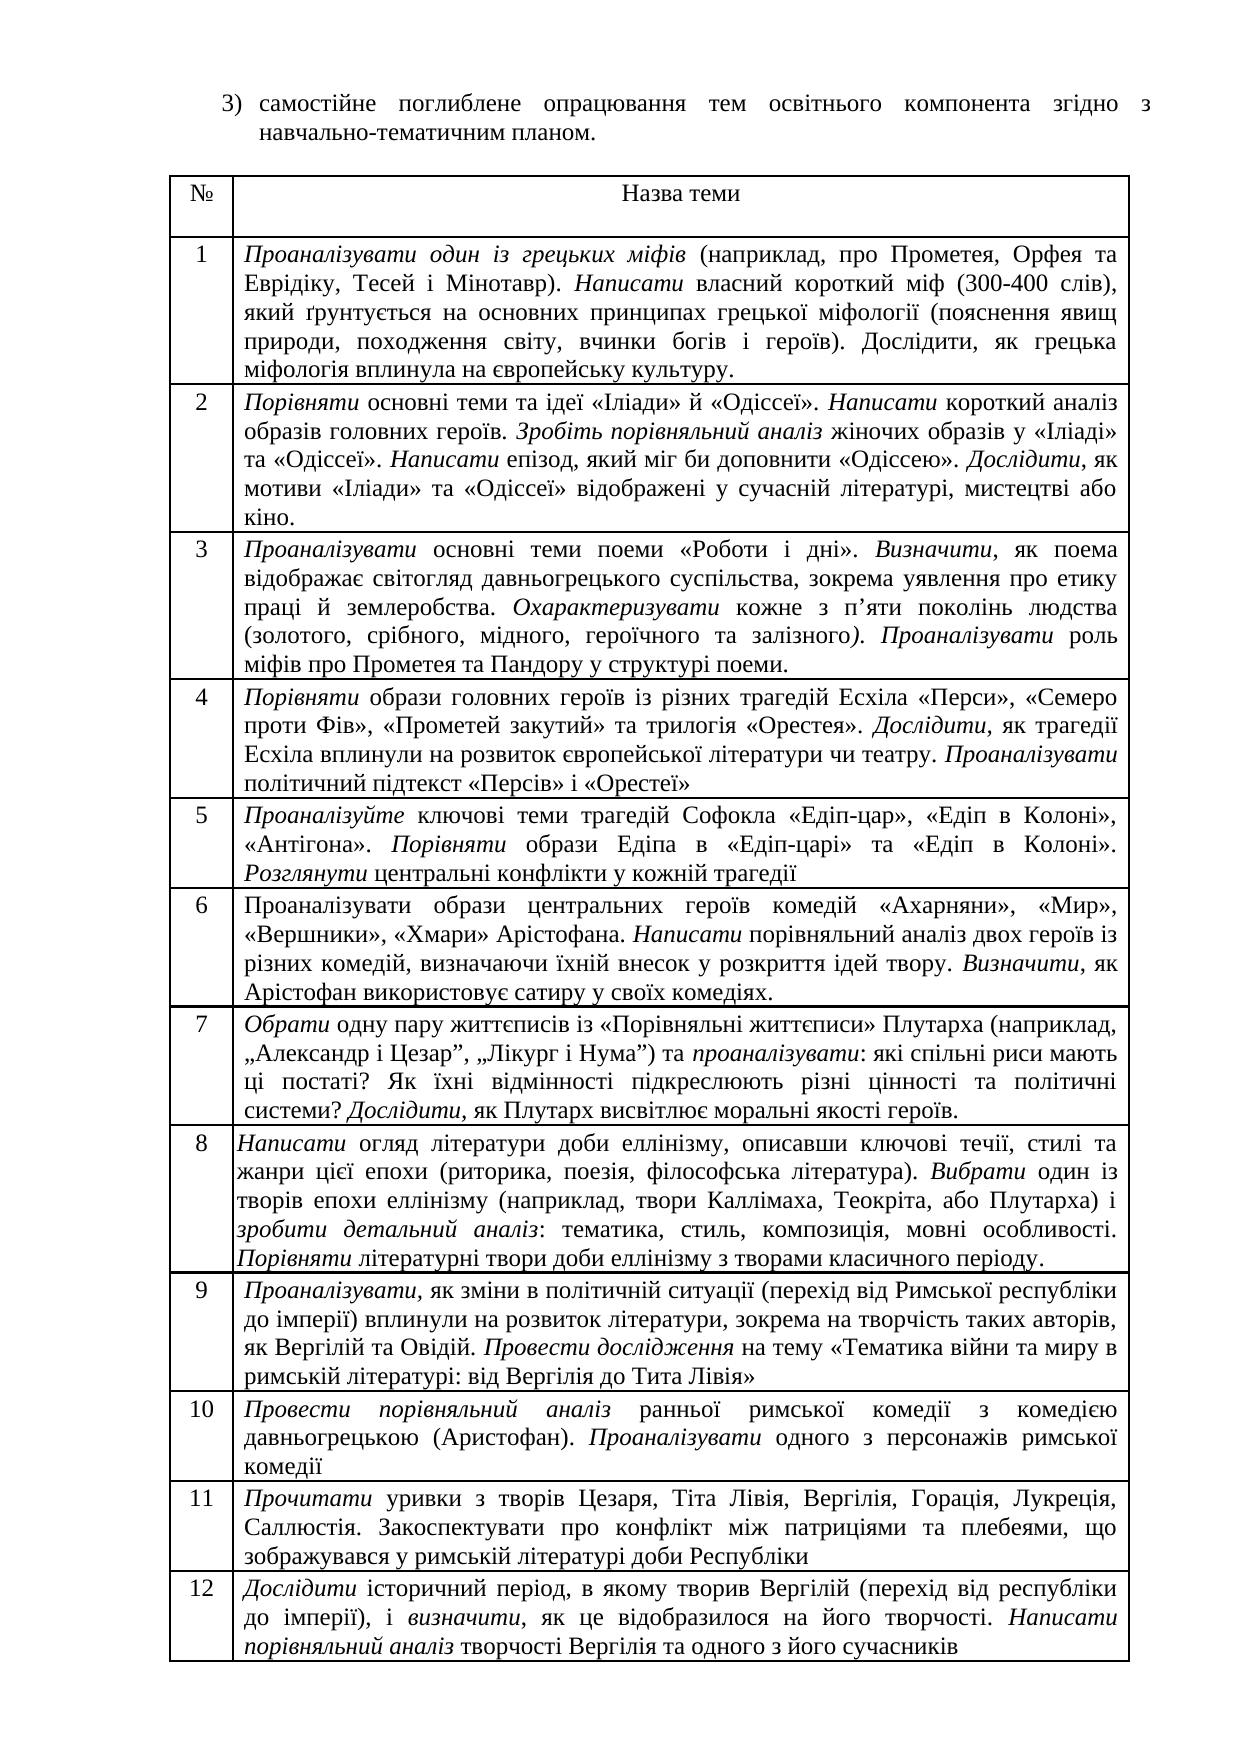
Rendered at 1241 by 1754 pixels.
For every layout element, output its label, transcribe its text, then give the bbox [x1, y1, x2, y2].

table_cell 2 [171, 385, 232, 531]
table_cell Проаналізувати основні теми поеми «Роботи і дні». Визначити, як поема відображає світогляд давньогрецького суспільства, зокрема уявлення про етику праці й землеробства. Охарактеризувати кожне з п’яти поколінь людства (золотого, срібного, мідного, героїчного та залізного). Проаналізувати роль міфів про Прометея та Пандору у структурі поеми. [234, 533, 1128, 678]
table_header Назва теми [234, 177, 1128, 236]
table_cell 6 [171, 889, 232, 1005]
table_cell Провести порівняльний аналіз ранньої римської комедії з комедією давньогрецькою (Аристофан). Проаналізувати одного з персонажів римської комедії [234, 1392, 1128, 1480]
table_cell 12 [171, 1572, 232, 1660]
table_cell 4 [171, 680, 232, 797]
table_cell Проаналізувати образи центральних героїв комедій «Ахарняни», «Мир», «Вершники», «Хмари» Арістофана. Написати порівняльний аналіз двох героїв із різних комедій, визначаючи їхній внесок у розкриття ідей твору. Визначити, як Арістофан використовує сатиру у своїх комедіях. [234, 889, 1128, 1005]
table_cell 10 [171, 1392, 232, 1480]
table_cell Проаналізувати, як зміни в політичній ситуації (перехід від Римської республіки до імперії) вплинули на розвиток літератури, зокрема на творчість таких авторів, як Вергілій та Овідій. Провести дослідження на тему «Тематика війни та миру в римській літературі: від Вергілія до Тита Лівія» [234, 1274, 1128, 1390]
table_cell Порівняти образи головних героїв із різних трагедій Есхіла «Перси», «Семеро проти Фів», «Прометей закутий» та трилогія «Орестея». Дослідити, як трагедії Есхіла вплинули на розвиток європейської літератури чи театру. Проаналізувати політичний підтекст «Персів» і «Орестеї» [234, 680, 1128, 797]
table_cell 9 [171, 1274, 232, 1390]
table_cell Написати огляд літератури доби еллінізму, описавши ключові течії, стилі та жанри цієї епохи (риторика, поезія, філософська література). Вибрати один із творів епохи еллінізму (наприклад, твори Каллімаха, Теокріта, або Плутарха) і зробити детальний аналіз: тематика, стиль, композиція, мовні особливості. Порівняти літературні твори доби еллінізму з творами класичного періоду. [234, 1126, 1128, 1271]
table_cell Порівняти основні теми та ідеї «Іліади» й «Одіссеї». Написати короткий аналіз образів головних героїв. Зробіть порівняльний аналіз жіночих образів у «Іліаді» та «Одіссеї». Написати епізод, який міг би доповнити «Одіссею». Дослідити, як мотиви «Іліади» та «Одіссеї» відображені у сучасній літературі, мистецтві або кіно. [234, 385, 1128, 531]
table_cell 1 [171, 238, 232, 383]
table_cell 7 [171, 1008, 232, 1124]
table_cell Дослідити історичний період, в якому творив Вергілій (перехід від республіки до імперії), і визначити, як це відобразилося на його творчості. Написати порівняльний аналіз творчості Вергілія та одного з його сучасників [234, 1572, 1128, 1660]
table_cell Обрати одну пару життєписів із «Порівняльні життєписи» Плутарха (наприклад, „Александр і Цезар”, „Лікург і Нума”) та проаналізувати: які спільні риси мають ці постаті? Як їхні відмінності підкреслюють різні цінності та політичні системи? Дослідити, як Плутарх висвітлює моральні якості героїв. [234, 1008, 1128, 1124]
table_cell Проаналізувати один із грецьких міфів (наприклад, про Прометея, Орфея та Еврідіку, Тесей і Мінотавр). Написати власний короткий міф (300-400 слів), який ґрунтується на основних принципах грецької міфології (пояснення явищ природи, походження світу, вчинки богів і героїв). Дослідити, як грецька міфологія вплинула на європейську культуру. [234, 238, 1128, 383]
table_cell 5 [171, 799, 232, 887]
table_cell Прочитати уривки з творів Цезаря, Тіта Лівія, Вергілія, Горація, Лукреція, Саллюстія. Закоспектувати про конфлікт між патриціями та плебеями, що зображувався у римській літературі доби Республіки [234, 1482, 1128, 1570]
table_header № [171, 177, 232, 236]
table_cell 3 [171, 533, 232, 678]
table_cell 11 [171, 1482, 232, 1570]
table_cell Проаналізуйте ключові теми трагедій Софокла «Едіп-цар», «Едіп в Колоні», «Антігона». Порівняти образи Едіпа в «Едіп-царі» та «Едіп в Колоні». Розглянути центральні конфлікти у кожній трагедії [234, 799, 1128, 887]
list самостійне поглиблене опрацювання тем освітнього компонента згідно з навчально-тематичним планом. [221, 88, 1152, 146]
table_cell 8 [171, 1126, 232, 1271]
